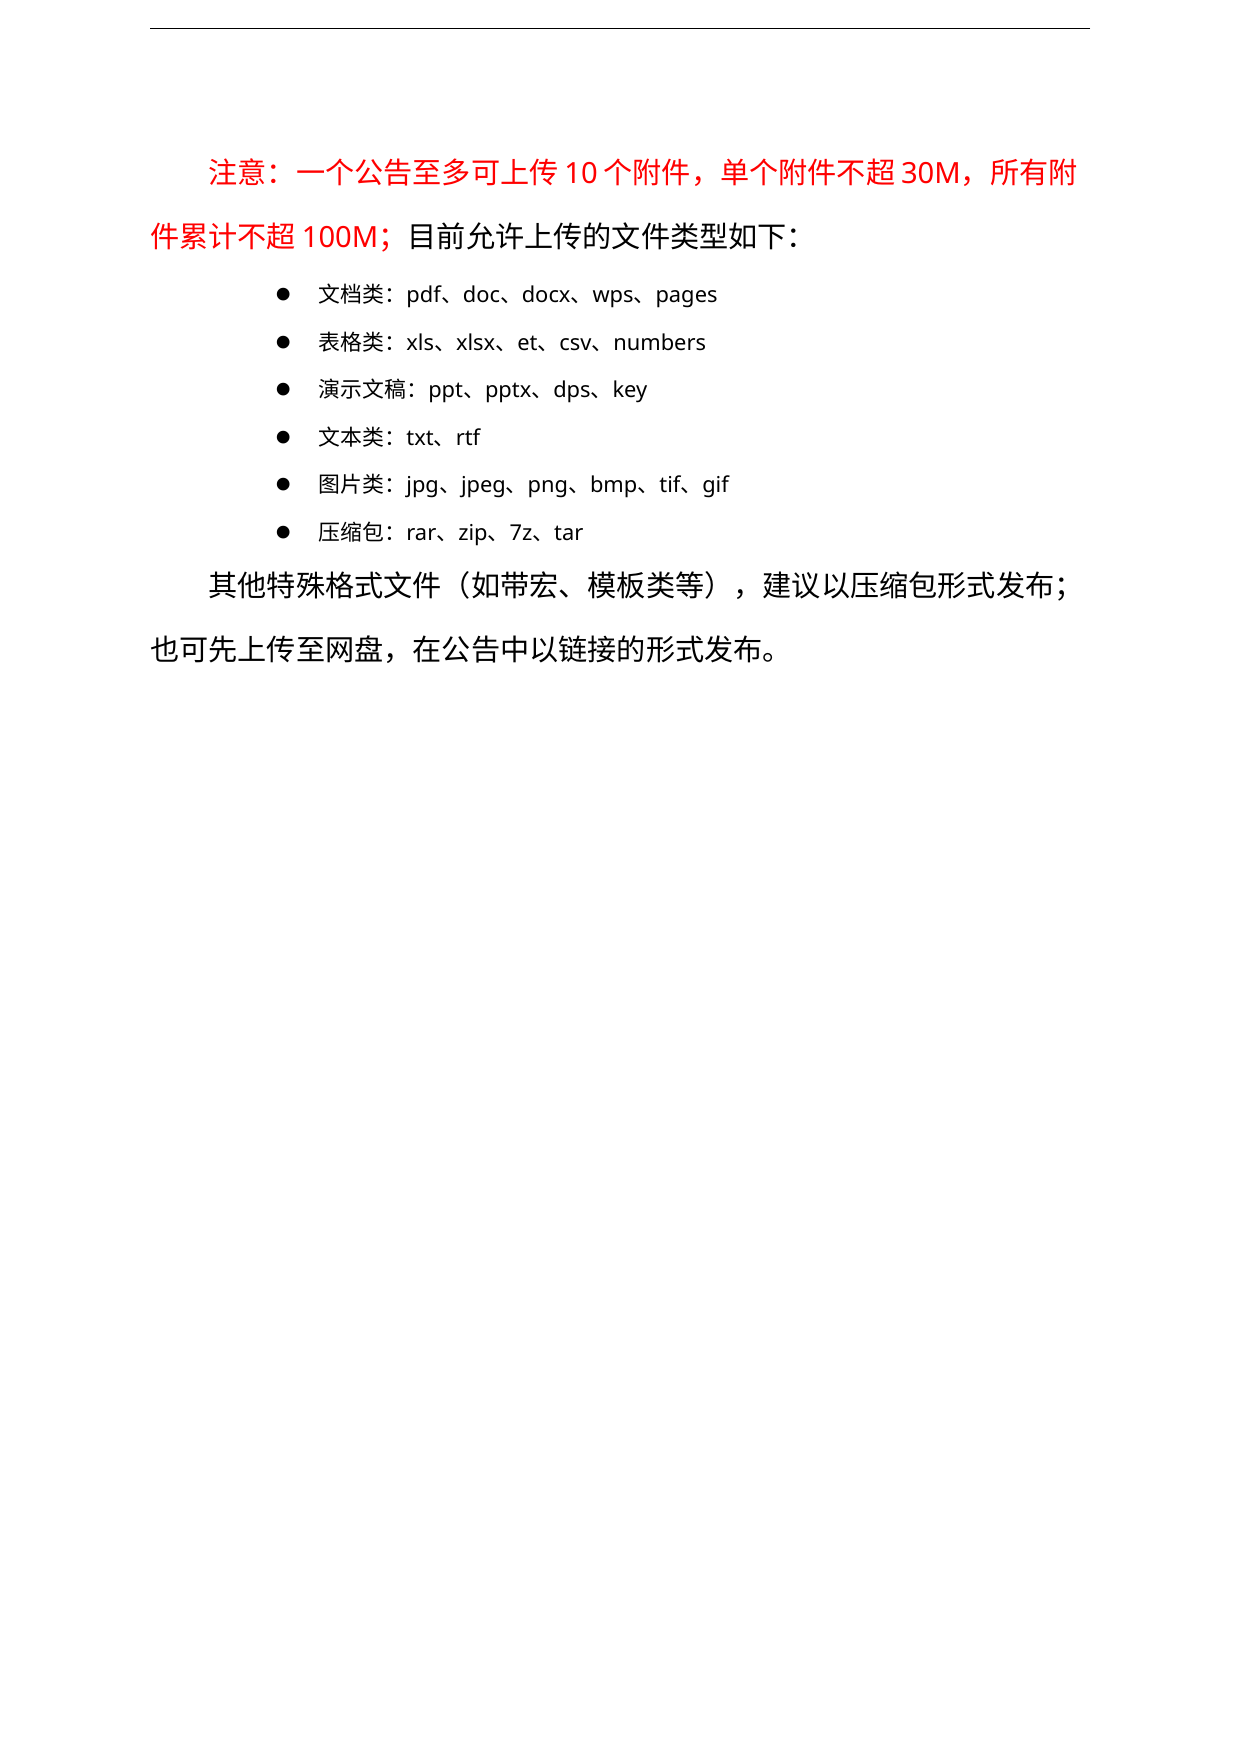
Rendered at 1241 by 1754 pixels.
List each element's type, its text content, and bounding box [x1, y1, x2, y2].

list 文档类：pdf、doc、docx、wps、pages [275, 277, 1090, 309]
list 表格类：xls、xlsx、et、csv、numbers [275, 325, 1090, 356]
list 压缩包：rar、zip、7z、tar [275, 515, 1090, 547]
list 文本类：txt、rtf [275, 420, 1090, 452]
text 注意：一个公告至多可上传10个附件，单个附件不超30M，所有附件累计不超100M；目前允许上传的文件类型如下： [150, 150, 1090, 256]
list 演示文稿：ppt、pptx、dps、key [275, 372, 1090, 404]
list 图片类：jpg、jpeg、png、bmp、tif、gif [275, 467, 1090, 499]
text 其他特殊格式文件（如带宏、模板类等），建议以压缩包形式发布；也可先上传至网盘，在公告中以链接的形式发布。 [150, 563, 1090, 668]
